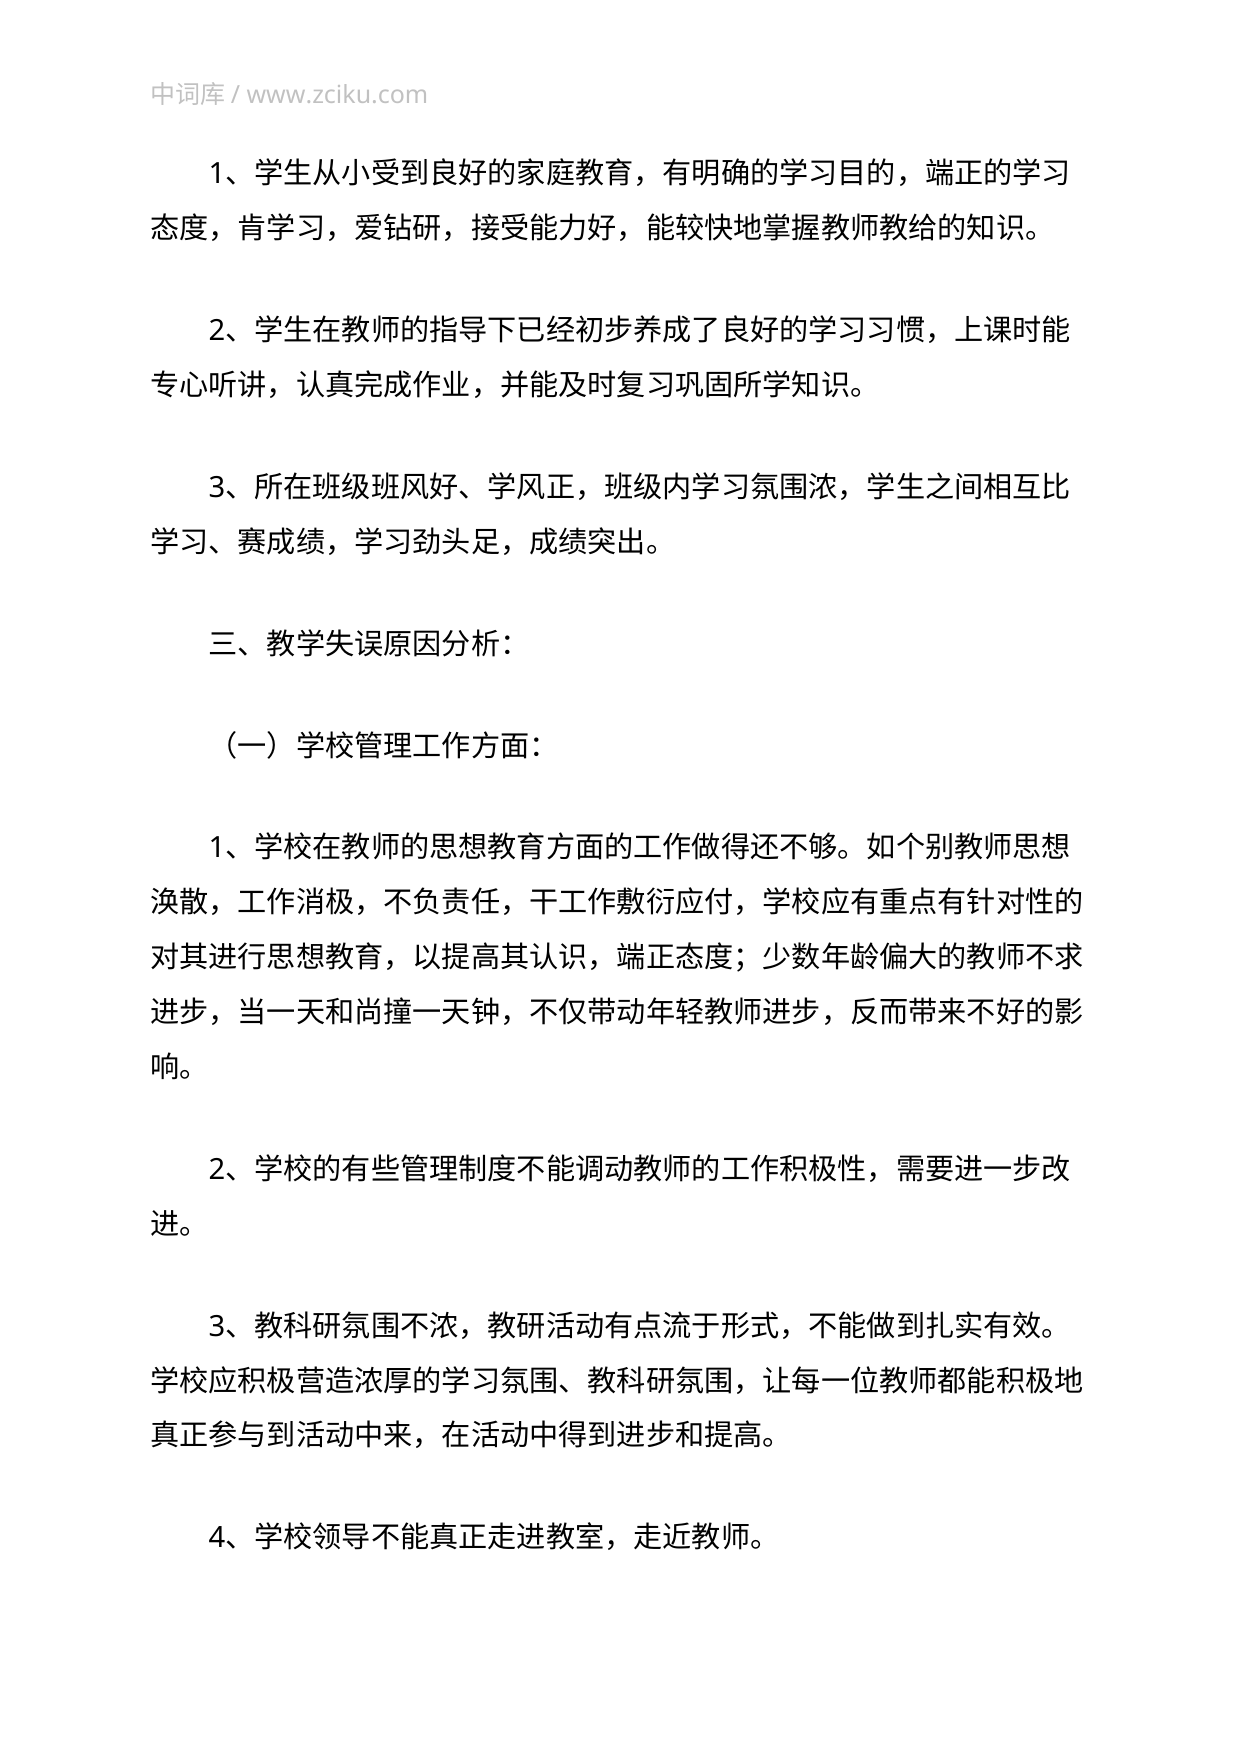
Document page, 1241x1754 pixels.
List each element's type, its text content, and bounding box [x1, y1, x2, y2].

text 三、教学失误原因分析： [150, 620, 1090, 663]
text 3、教科研氛围不浓，教研活动有点流于形式，不能做到扎实有效。学校应积极营造浓厚的学习氛围、教科研氛围，让每一位教师都能积极地真正参与到活动中来，在活动中得到进步和提高。 [150, 1302, 1090, 1454]
text 1、学生从小受到良好的家庭教育，有明确的学习目的，端正的学习态度，肯学习，爱钻研，接受能力好，能较快地掌握教师教给的知识。 [150, 150, 1090, 247]
text 4、学校领导不能真正走进教室，走近教师。 [150, 1514, 1090, 1556]
text 1、学校在教师的思想教育方面的工作做得还不够。如个别教师思想涣散，工作消极，不负责任，干工作敷衍应付，学校应有重点有针对性的对其进行思想教育，以提高其认识，端正态度；少数年龄偏大的教师不求进步，当一天和尚撞一天钟，不仅带动年轻教师进步，反而带来不好的影响。 [150, 824, 1090, 1086]
text 2、学生在教师的指导下已经初步养成了良好的学习习惯，上课时能专心听讲，认真完成作业，并能及时复习巩固所学知识。 [150, 307, 1090, 404]
text 2、学校的有些管理制度不能调动教师的工作积极性，需要进一步改进。 [150, 1145, 1090, 1243]
text （一）学校管理工作方面： [150, 722, 1090, 764]
text 3、所在班级班风好、学风正，班级内学习氛围浓，学生之间相互比学习、赛成绩，学习劲头足，成绩突出。 [150, 463, 1090, 561]
